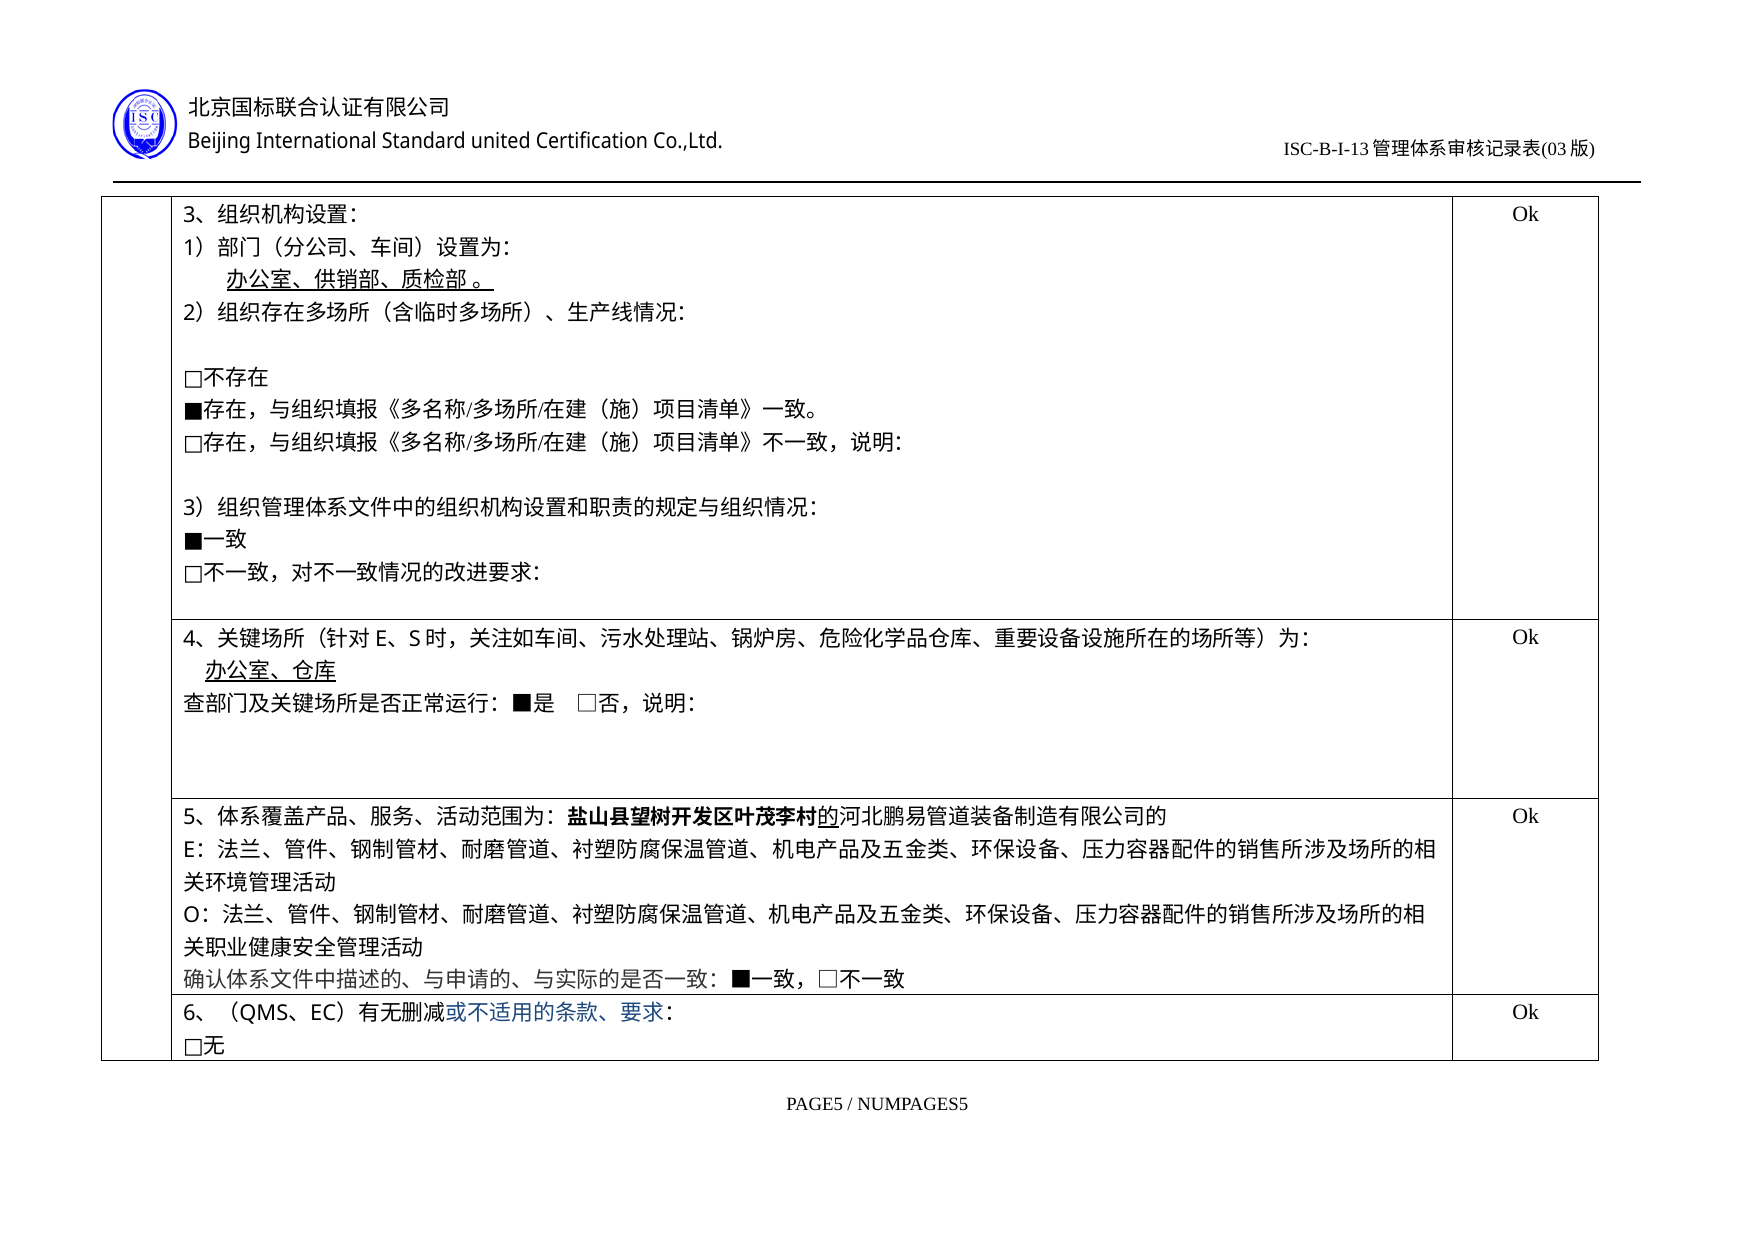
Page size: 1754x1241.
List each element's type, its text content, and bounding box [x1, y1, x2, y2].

picture [112, 89, 180, 158]
table_cell Ok [1453, 995, 1598, 1060]
table_cell 5、体系覆盖产品、服务、活动范围为：盐山县望树开发区叶茂李村的河北鹏易管道装备制造有限公司的 E：法兰、管件、钢制管材、耐磨管道、衬塑防腐保温管道、机电产品及五金类、环保设备、压力容器配件的销售所涉及场所的相关环境管理活动 O：法兰、管件、钢制管材、耐磨管道、衬塑防腐保温管道、机电产品及五金类、环保设备、压力容器配件的销售所涉及场所的相关职业健康安全管理活动 确认体系文件中描述的、与申请的、与实际的是否一致：■一致，□不一致 [172, 799, 1452, 994]
table_cell Ok [1453, 620, 1598, 798]
table_cell 3、组织机构设置： 1）部门（分公司、车间）设置为： 办公室、供销部、质检部 。 2）组织存在多场所（含临时多场所）、生产线情况： □不存在 ■存在，与组织填报《多名称/多场所/在建（施）项目清单》一致。 □存在，与组织填报《多名称/多场所/在建（施）项目清单》不一致，说明： 3）组织管理体系文件中的组织机构设置和职责的规定与组织情况： ■一致 □不一致，对不一致情况的改进要求： [172, 197, 1452, 619]
table_cell Ok [1453, 197, 1598, 619]
table_cell Ok [1453, 799, 1598, 994]
table_cell 4、关键场所（针对E、S时，关注如车间、污水处理站、锅炉房、危险化学品仓库、重要设备设施所在的场所等）为： 办公室、仓库 查部门及关键场所是否正常运行：■是 □否，说明： [172, 620, 1452, 798]
